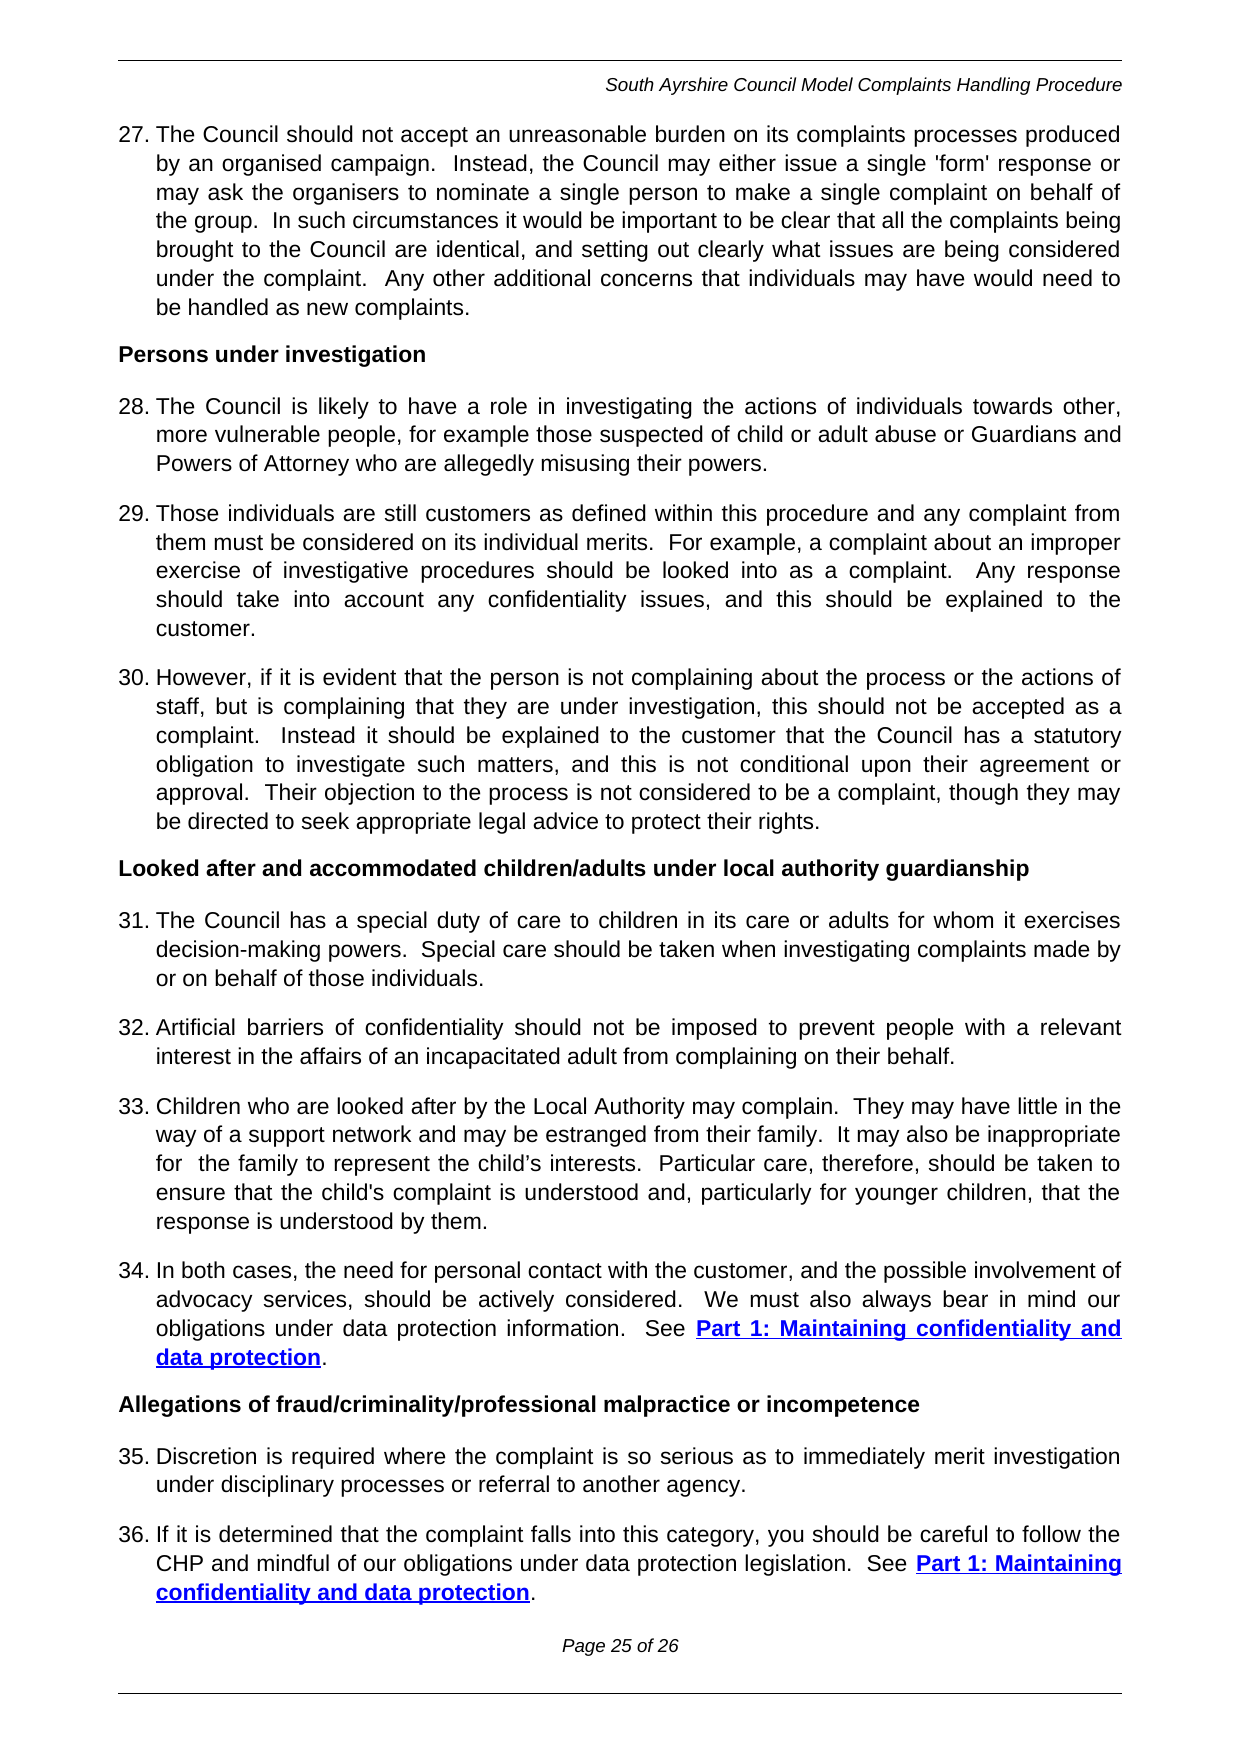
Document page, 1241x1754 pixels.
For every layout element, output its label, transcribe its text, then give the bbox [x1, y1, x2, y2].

text Looked after and accommodated children/adults under local authority guardianship [118, 855, 1122, 882]
list The Council has a special duty of care to children in its care or adults for whom it exercises decision-making powers. Special care should be taken when investigating complaints made by or on behalf of those individuals. [118, 905, 1122, 991]
list Children who are looked after by the Local Authority may complain. They may have little in the way of a support network and may be estranged from their family. It may also be inappropriate for the family to represent the child’s interests. Particular care, therefore, should be taken to ensure that the child's complaint is understood and, particularly for younger children, that the response is understood by them. [118, 1090, 1122, 1234]
text Allegations of fraud/criminality/professional malpractice or incompetence [118, 1391, 1122, 1417]
list Artificial barriers of confidentiality should not be imposed to prevent people with a relevant interest in the affairs of an incapacitated adult from complaining on their behalf. [118, 1012, 1122, 1069]
list In both cases, the need for personal contact with the customer, and the possible involvement of advocacy services, should be actively considered. We must also always bear in mind our obligations under data protection information. See Part 1: Maintaining confidentiality and data protection. [118, 1255, 1122, 1370]
list The Council is likely to have a role in investigating the actions of individuals towards other, more vulnerable people, for example those suspected of child or adult abuse or Guardians and Powers of Attorney who are allegedly misusing their powers. [118, 390, 1122, 477]
list However, if it is evident that the person is not complaining about the process or the actions of staff, but is complaining that they are under investigation, this should not be accepted as a complaint. Instead it should be explained to the customer that the Council has a statutory obligation to investigate such matters, and this is not conditional upon their agreement or approval. Their objection to the process is not considered to be a complaint, though they may be directed to seek appropriate legal advice to protect their rights. [118, 662, 1122, 834]
list The Council should not accept an unreasonable burden on its complaints processes produced by an organised campaign. Instead, the Council may either issue a single 'form' response or may ask the organisers to nominate a single person to make a single complaint on behalf of the group. In such circumstances it would be important to be clear that all the complaints being brought to the Council are identical, and setting out clearly what issues are being considered under the complaint. Any other additional concerns that individuals may have would need to be handled as new complaints. [118, 119, 1122, 320]
list Discretion is required where the complaint is so serious as to immediately merit investigation under disciplinary processes or referral to another agency. [118, 1440, 1122, 1498]
text Persons under investigation [118, 341, 1122, 367]
list Those individuals are still customers as defined within this procedure and any complaint from them must be considered on its individual merits. For example, a complaint about an improper exercise of investigative procedures should be looked into as a complaint. Any response should take into account any confidentiality issues, and this should be explained to the customer. [118, 497, 1122, 641]
list If it is determined that the complaint falls into this category, you should be careful to follow the CHP and mindful of our obligations under data protection legislation. See Part 1: Maintaining confidentiality and data protection. [118, 1519, 1122, 1605]
